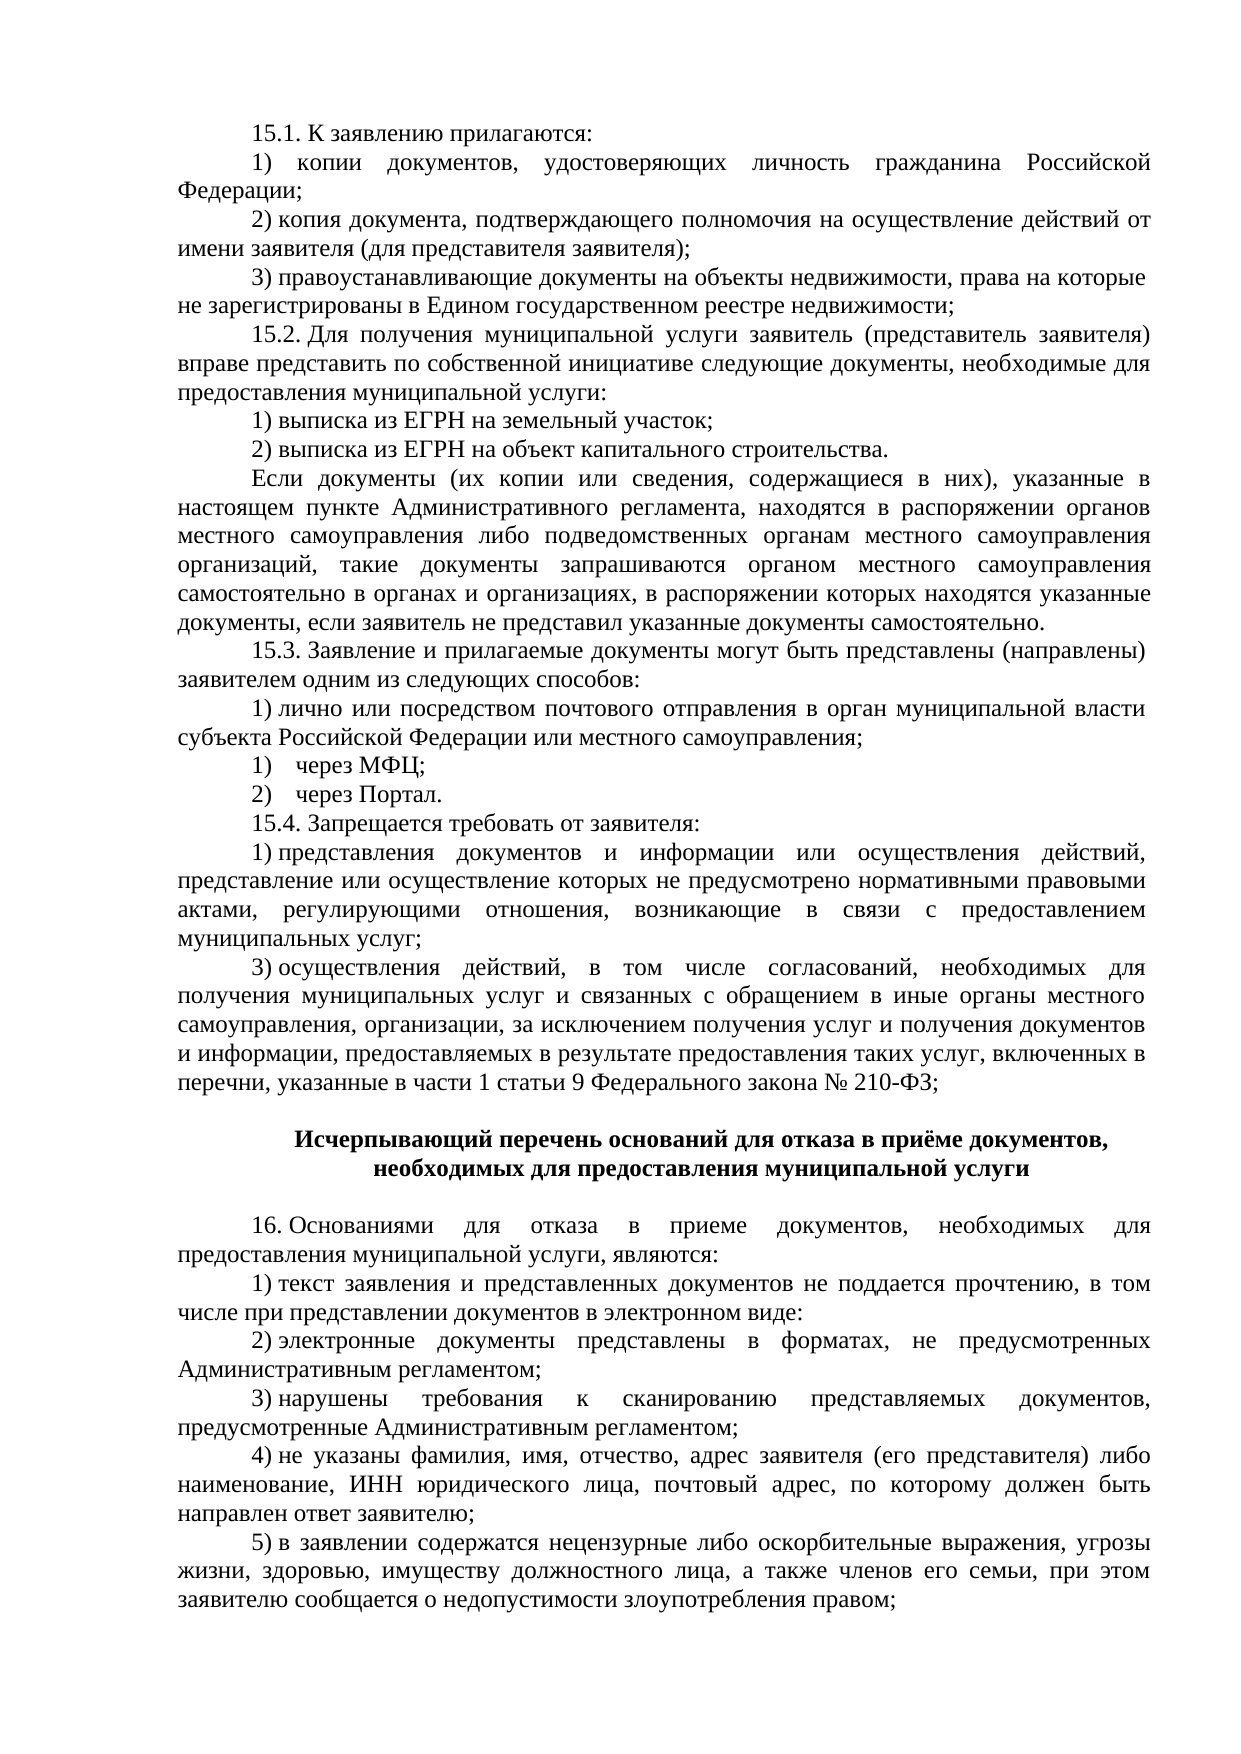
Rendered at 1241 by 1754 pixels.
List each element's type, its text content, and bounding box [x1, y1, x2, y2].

text 1) копии документов, удостоверяющих личность гражданина Российской Федерации; [177, 147, 1152, 204]
text 16. Основаниями для отказа в приеме документов, необходимых для предоставления муниципальной услуги, являются: [177, 1211, 1152, 1268]
list через Портал. [177, 779, 1147, 808]
text 5) в заявлении содержатся нецензурные либо оскорбительные выражения, угрозы жизни, здоровью, имуществу должностного лица, а также членов его семьи, при этом заявителю сообщается о недопустимости злоупотребления правом; [177, 1527, 1152, 1613]
text 15.4. Запрещается требовать от заявителя: [177, 808, 1147, 837]
text 3) осуществления действий, в том числе согласований, необходимых для получения муниципальных услуг и связанных с обращением в иные органы местного самоуправления, организации, за исключением получения услуг и получения документов и информации, предоставляемых в результате предоставления таких услуг, включенных в перечни, указанные в части 1 статьи 9 Федерального закона № 210-ФЗ; [177, 952, 1147, 1096]
text 3) правоустанавливающие документы на объекты недвижимости, права на которые не зарегистрированы в Едином государственном реестре недвижимости; [177, 262, 1147, 319]
text 3) нарушены требования к сканированию представляемых документов, предусмотренные Административным регламентом; [177, 1383, 1152, 1441]
list через МФЦ; [177, 751, 1147, 779]
text 1) текст заявления и представленных документов не поддается прочтению, в том числе при представлении документов в электронном виде: [177, 1268, 1152, 1326]
text 1) лично или посредством почтового отправления в орган муниципальной власти субъекта Российской Федерации или местного самоуправления; [177, 693, 1147, 751]
text Исчерпывающий перечень оснований для отказа в приёме документов, [177, 1124, 1152, 1153]
text необходимых для предоставления муниципальной услуги [177, 1153, 1152, 1182]
text 15.1. К заявлению прилагаются: [177, 118, 1147, 147]
text 1) представления документов и информации или осуществления действий, представление или осуществление которых не предусмотрено нормативными правовыми актами, регулирующими отношения, возникающие в связи с предоставлением муниципальных услуг; [177, 837, 1147, 952]
text Если документы (их копии или сведения, содержащиеся в них), указанные в настоящем пункте Административного регламента, находятся в распоряжении органов местного самоуправления либо подведомственных органам местного самоуправления организаций, такие документы запрашиваются органом местного самоуправления самостоятельно в органах и организациях, в распоряжении которых находятся указанные документы, если заявитель не представил указанные документы самостоятельно. [177, 463, 1152, 636]
text 2) электронные документы представлены в форматах, не предусмотренных Административным регламентом; [177, 1326, 1152, 1383]
text 15.3. Заявление и прилагаемые документы могут быть представлены (направлены) заявителем одним из следующих способов: [177, 636, 1147, 693]
text 15.2. Для получения муниципальной услуги заявитель (представитель заявителя) вправе представить по собственной инициативе следующие документы, необходимые для предоставления муниципальной услуги: [177, 319, 1152, 406]
text 2) копия документа, подтверждающего полномочия на осуществление действий от имени заявителя (для представителя заявителя); [177, 204, 1152, 262]
text 4) не указаны фамилия, имя, отчество, адрес заявителя (его представителя) либо наименование, ИНН юридического лица, почтовый адрес, по которому должен быть направлен ответ заявителю; [177, 1441, 1152, 1527]
text 2) выписка из ЕГРН на объект капитального строительства. [177, 434, 1152, 463]
text 1) выписка из ЕГРН на земельный участок; [177, 406, 1152, 434]
